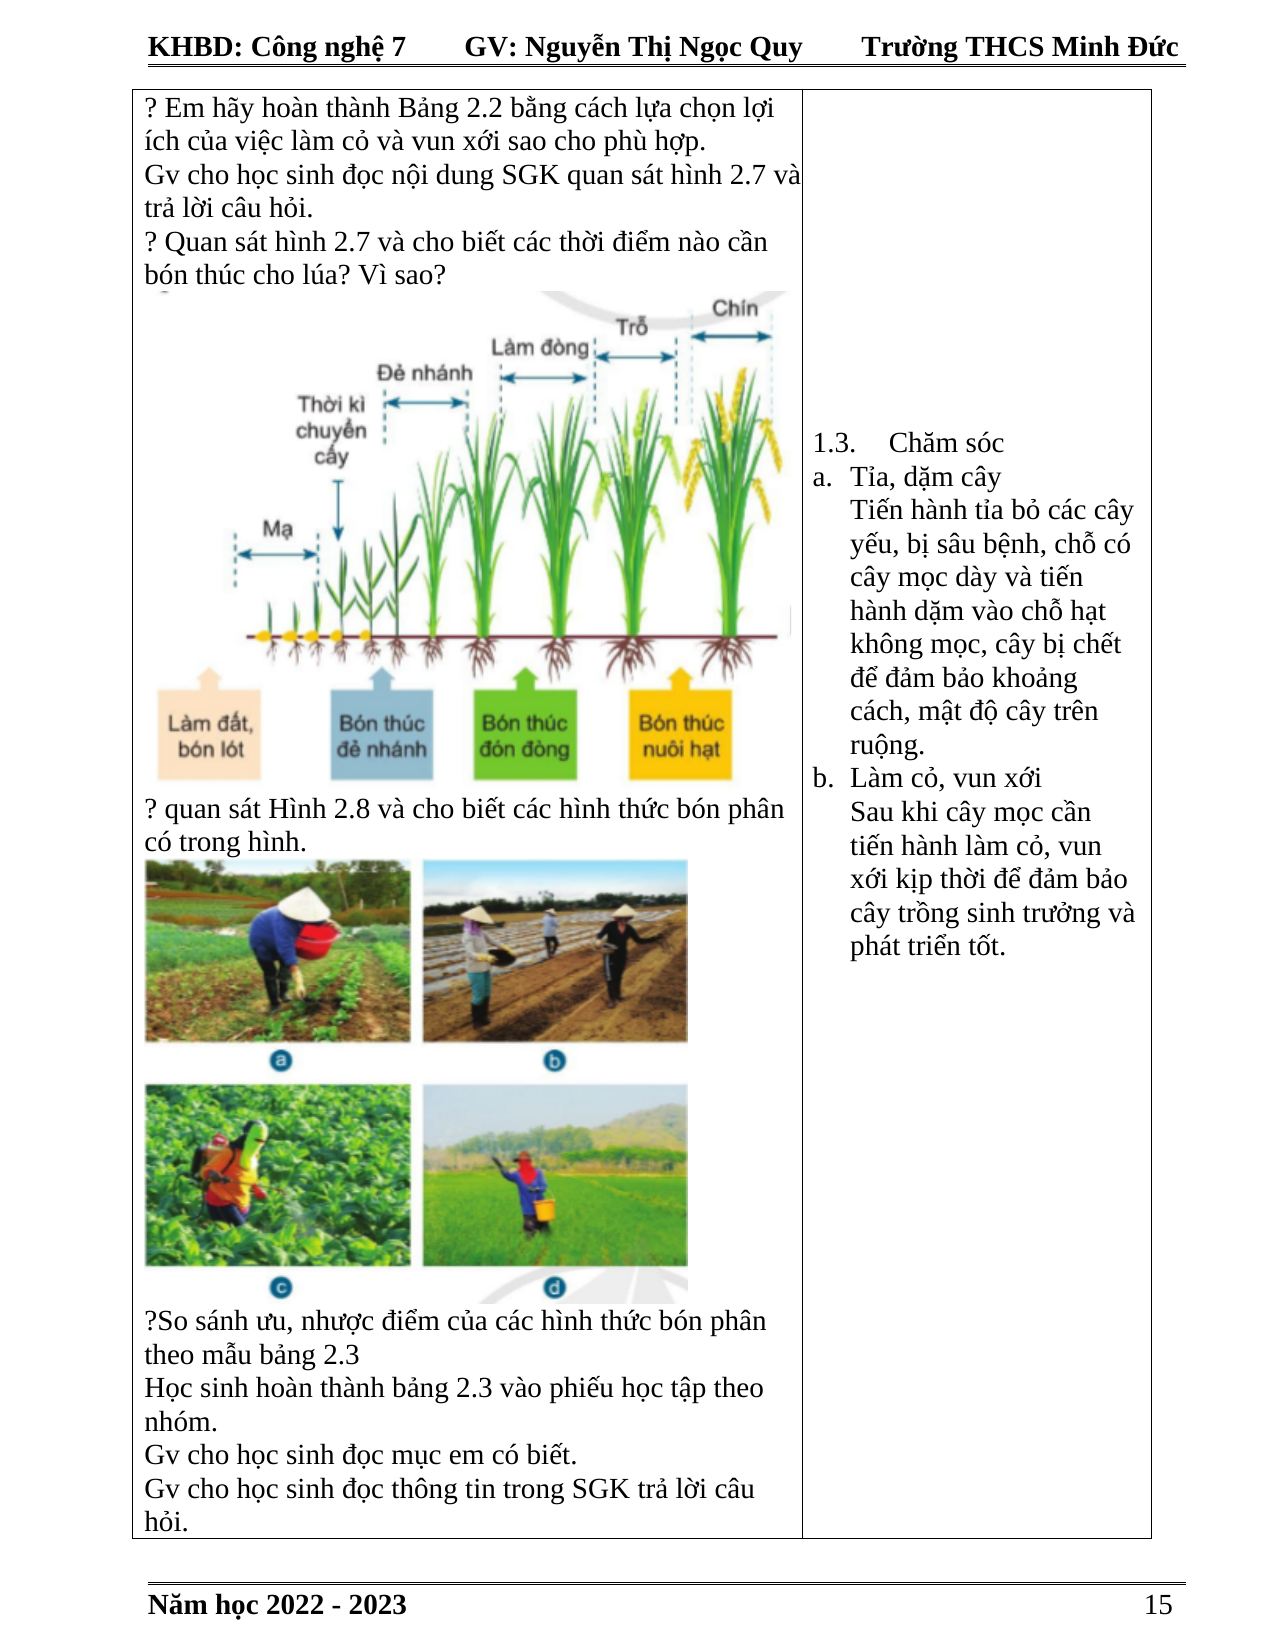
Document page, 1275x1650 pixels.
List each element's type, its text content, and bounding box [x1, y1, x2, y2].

picture [144, 291, 792, 791]
picture [144, 858, 688, 1304]
